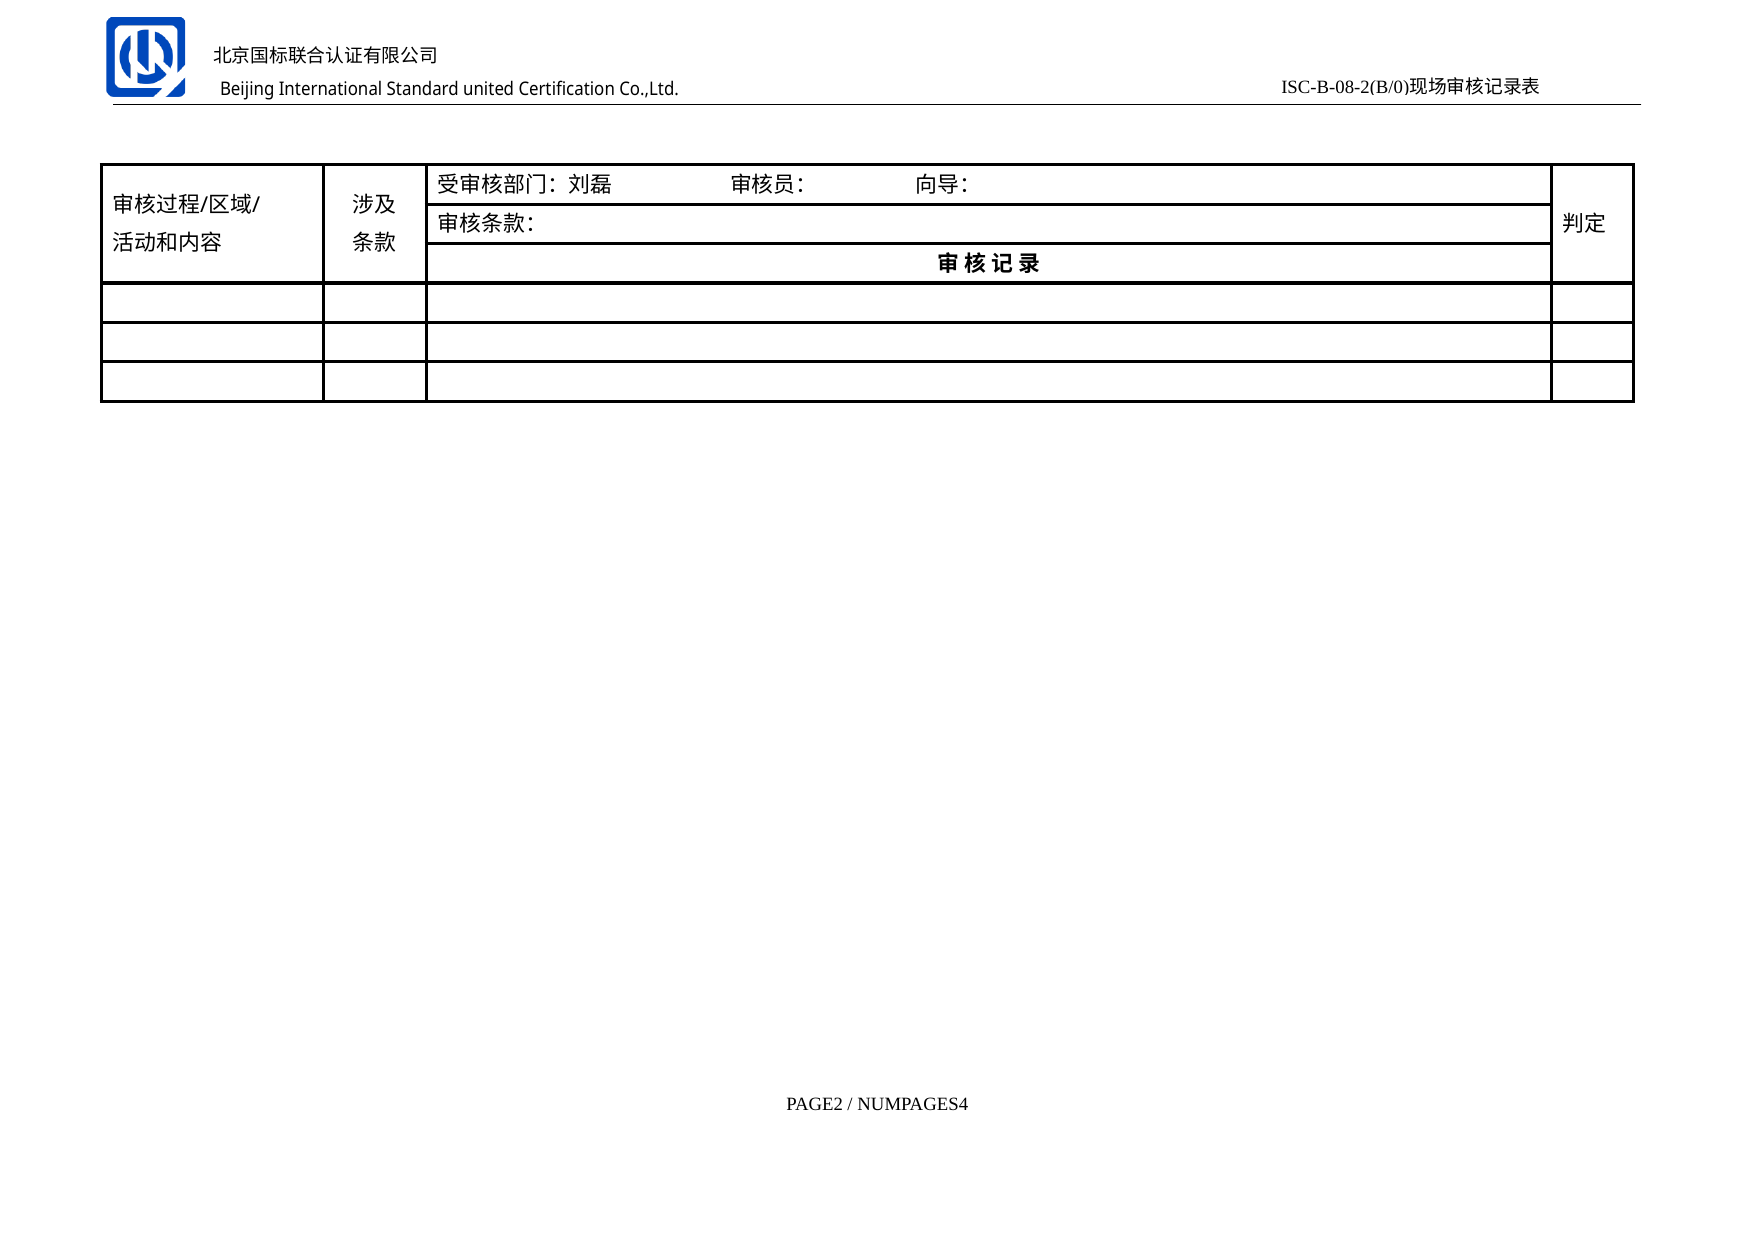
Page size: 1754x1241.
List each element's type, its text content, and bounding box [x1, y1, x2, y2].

table_cell [428, 324, 1550, 360]
table_cell [103, 324, 322, 360]
table_cell [1553, 285, 1632, 321]
table_header 判定 [1553, 166, 1632, 281]
table_header 涉及 条款 [325, 166, 425, 281]
table_cell [1553, 324, 1632, 360]
table_cell 审 核 记 录 [428, 245, 1550, 281]
table_cell [325, 324, 425, 360]
picture [106, 17, 186, 97]
table_cell [325, 363, 425, 399]
table_cell [428, 285, 1550, 321]
table_cell [1553, 363, 1632, 399]
table_header 受审核部门：刘磊 审核员： 向导： [428, 166, 1550, 203]
table_header 审核过程/区域/ 活动和内容 [103, 166, 322, 281]
table_cell [103, 285, 322, 321]
table_cell [428, 363, 1550, 399]
table_cell 审核条款： [428, 206, 1550, 242]
table_cell [103, 363, 322, 399]
table_cell [325, 285, 425, 321]
